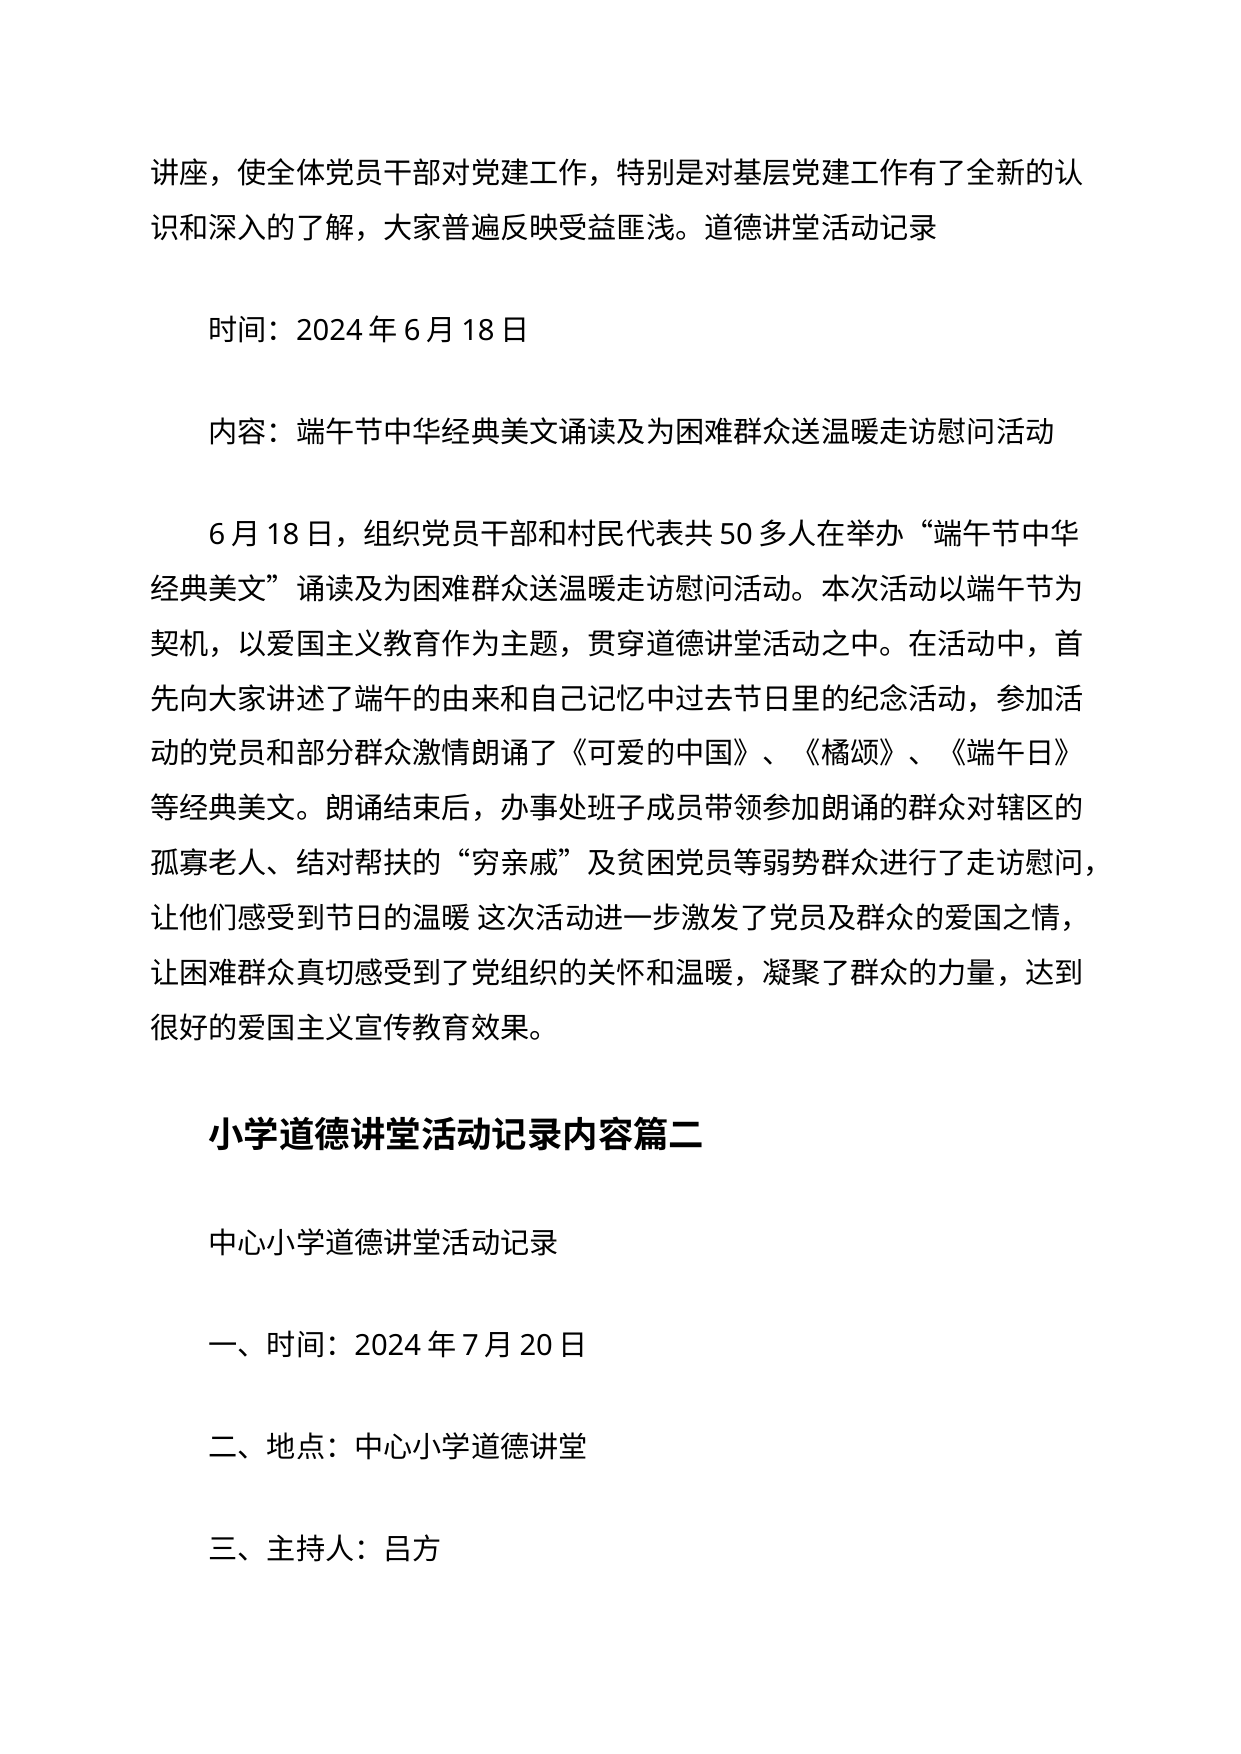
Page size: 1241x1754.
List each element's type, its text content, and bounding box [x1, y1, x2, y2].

text 6月18日，组织党员干部和村民代表共50多人在举办“端午节中华经典美文”诵读及为困难群众送温暖走访慰问活动。本次活动以端午节为契机，以爱国主义教育作为主题，贯穿道德讲堂活动之中。在活动中，首先向大家讲述了端午的由来和自己记忆中过去节日里的纪念活动，参加活动的党员和部分群众激情朗诵了《可爱的中国》、《橘颂》、《端午日》等经典美文。朗诵结束后，办事处班子成员带领参加朗诵的群众对辖区的孤寡老人、结对帮扶的“穷亲戚”及贫困党员等弱势群众进行了走访慰问，让他们感受到节日的温暖 这次活动进一步激发了党员及群众的爱国之情，让困难群众真切感受到了党组织的关怀和温暖，凝聚了群众的力量，达到很好的爱国主义宣传教育效果。 [150, 510, 1090, 1047]
text 内容：端午节中华经典美文诵读及为困难群众送温暖走访慰问活动 [150, 409, 1090, 451]
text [150, 150, 1090, 247]
text 小学道德讲堂活动记录内容篇二 [150, 1106, 1090, 1158]
text 一、时间：2024年7月20日 [150, 1322, 1090, 1364]
text 三、主持人：吕方 [150, 1525, 1090, 1568]
text 时间：2024年6月18日 [150, 307, 1090, 349]
text 二、地点：中心小学道德讲堂 [150, 1423, 1090, 1466]
text 中心小学道德讲堂活动记录 [150, 1220, 1090, 1262]
